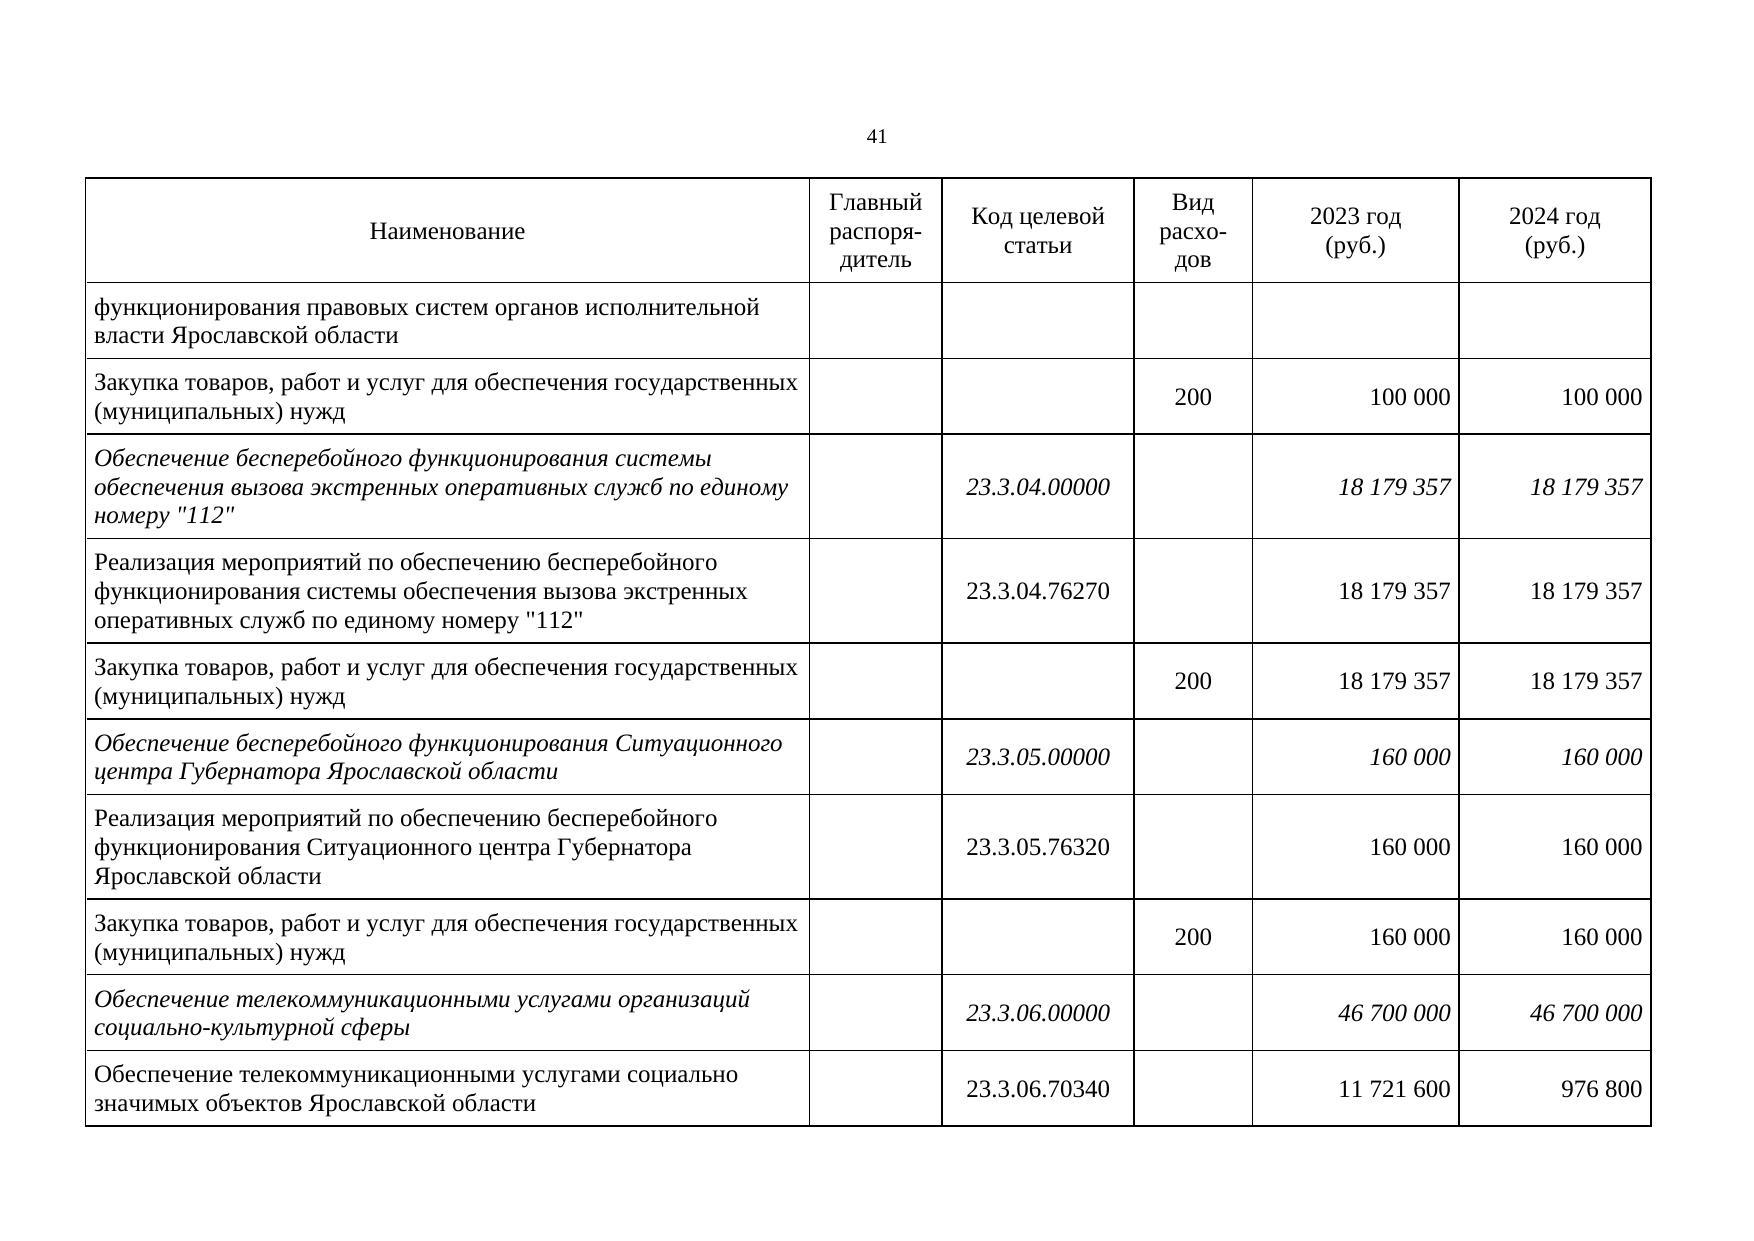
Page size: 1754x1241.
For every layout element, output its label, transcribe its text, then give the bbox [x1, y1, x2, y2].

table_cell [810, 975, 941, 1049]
table_header Код целевой статьи [943, 179, 1133, 282]
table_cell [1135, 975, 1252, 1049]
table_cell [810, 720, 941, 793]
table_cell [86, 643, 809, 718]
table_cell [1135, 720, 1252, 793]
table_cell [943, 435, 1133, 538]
table_header Наименование [86, 179, 809, 282]
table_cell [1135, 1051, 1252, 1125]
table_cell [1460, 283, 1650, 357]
table_header 2024 год (руб.) [1460, 179, 1650, 282]
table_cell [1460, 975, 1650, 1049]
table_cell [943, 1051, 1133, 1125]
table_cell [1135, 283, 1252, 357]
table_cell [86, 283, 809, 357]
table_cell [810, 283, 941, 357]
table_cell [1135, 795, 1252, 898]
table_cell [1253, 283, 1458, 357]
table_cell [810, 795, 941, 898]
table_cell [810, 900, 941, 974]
table_header Главный распоря-дитель [810, 179, 941, 282]
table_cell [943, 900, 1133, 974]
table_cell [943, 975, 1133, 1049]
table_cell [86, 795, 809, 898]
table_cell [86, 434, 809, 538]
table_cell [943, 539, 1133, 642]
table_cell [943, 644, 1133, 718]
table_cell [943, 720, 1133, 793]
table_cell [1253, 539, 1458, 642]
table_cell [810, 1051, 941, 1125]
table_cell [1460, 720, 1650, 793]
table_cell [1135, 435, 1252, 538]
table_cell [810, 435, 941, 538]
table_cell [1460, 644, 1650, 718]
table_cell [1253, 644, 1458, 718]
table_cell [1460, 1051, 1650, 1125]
table_header 2023 год (руб.) [1253, 179, 1458, 282]
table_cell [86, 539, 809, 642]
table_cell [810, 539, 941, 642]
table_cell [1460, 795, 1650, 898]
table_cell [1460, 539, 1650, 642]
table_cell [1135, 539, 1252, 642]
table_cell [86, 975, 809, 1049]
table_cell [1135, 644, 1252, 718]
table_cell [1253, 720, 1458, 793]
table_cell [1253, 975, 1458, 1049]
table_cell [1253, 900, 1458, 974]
table_header Вид расхо- дов [1135, 179, 1252, 282]
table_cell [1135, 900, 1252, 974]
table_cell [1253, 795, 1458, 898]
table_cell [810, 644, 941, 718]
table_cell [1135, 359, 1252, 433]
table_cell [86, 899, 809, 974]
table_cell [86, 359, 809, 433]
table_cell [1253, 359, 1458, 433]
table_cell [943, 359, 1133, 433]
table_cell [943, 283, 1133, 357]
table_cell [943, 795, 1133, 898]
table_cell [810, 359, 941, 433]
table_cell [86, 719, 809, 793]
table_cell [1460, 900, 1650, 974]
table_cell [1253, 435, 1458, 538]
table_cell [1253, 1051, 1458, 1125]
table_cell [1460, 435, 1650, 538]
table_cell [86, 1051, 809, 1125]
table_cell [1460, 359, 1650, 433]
